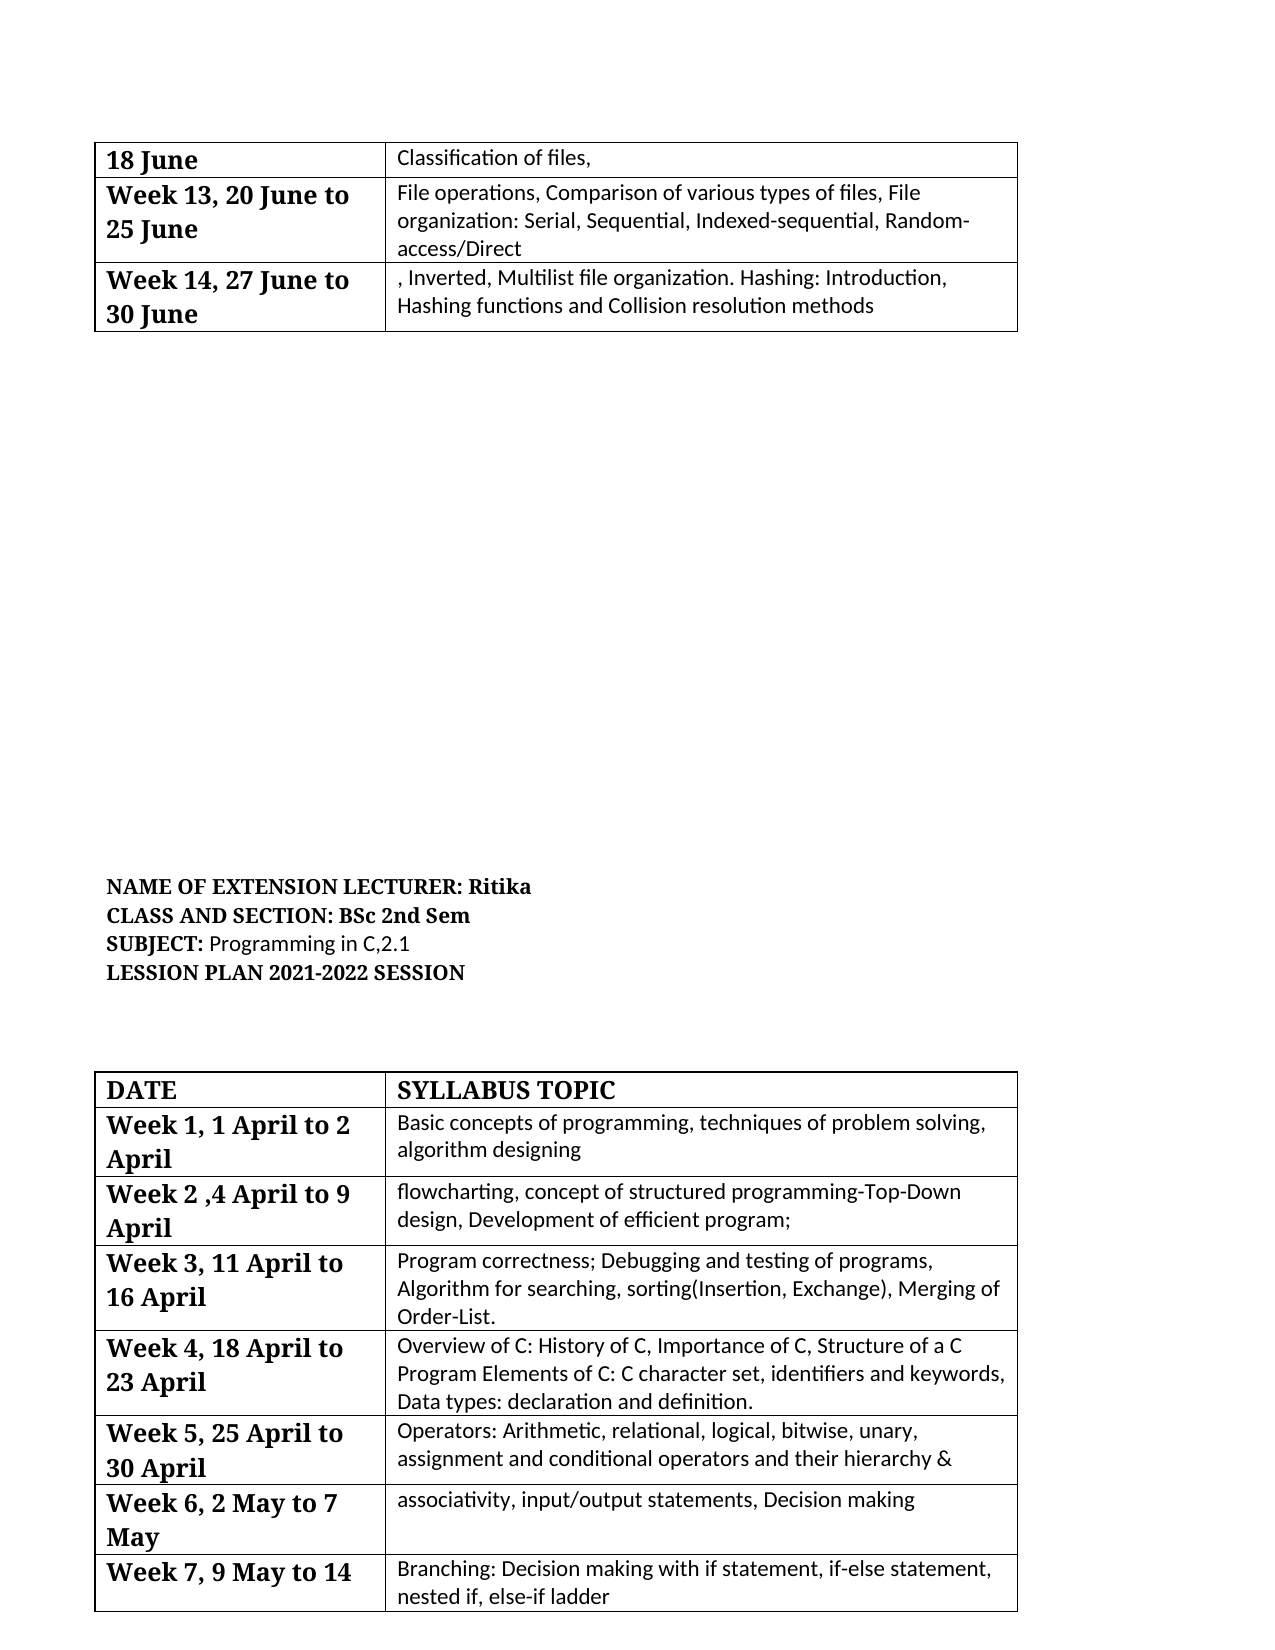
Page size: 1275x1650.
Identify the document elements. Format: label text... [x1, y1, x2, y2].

table_cell Week 1, 1 April to 2 April [96, 1108, 385, 1176]
text SUBJECT: Programming in C,2.1 [106, 929, 1148, 958]
table_cell Week 2 ,4 April to 9 April [96, 1177, 385, 1245]
table_cell Week 14, 27 June to 30 June [96, 263, 385, 331]
table_header SYLLABUS TOPIC [386, 1073, 1017, 1107]
table_cell Overview of C: History of C, Importance of C, Structure of a C Program Elements of C: C character set, identifiers and keywords, Data types: declaration and definition. [386, 1331, 1017, 1415]
table_cell Basic concepts of programming, techniques of problem solving, algorithm designing [386, 1108, 1017, 1176]
table_cell Week 4, 18 April to 23 April [96, 1331, 385, 1415]
table_cell Program correctness; Debugging and testing of programs, Algorithm for searching, sorting(Insertion, Exchange), Merging of Order-List. [386, 1246, 1017, 1330]
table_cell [386, 143, 1017, 177]
table_cell Operators: Arithmetic, relational, logical, bitwise, unary, assignment and conditional operators and their hierarchy & [386, 1416, 1017, 1484]
table_cell associativity, input/output statements, Decision making [386, 1485, 1017, 1553]
table_cell Week 6, 2 May to 7 May [96, 1485, 385, 1553]
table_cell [96, 1555, 385, 1611]
text NAME OF EXTENSION LECTURER: Ritika [106, 872, 1148, 901]
table_cell Week 13, 20 June to 25 June [96, 178, 385, 262]
table_cell , Inverted, Multilist file organization. Hashing: Introduction, Hashing functions and Collision resolution methods [386, 263, 1017, 331]
text LESSION PLAN 2021-2022 SESSION [106, 958, 1148, 986]
table_cell Week 3, 11 April to 16 April [96, 1246, 385, 1330]
table_cell Week 5, 25 April to 30 April [96, 1416, 385, 1484]
text CLASS AND SECTION: BSc 2nd Sem [106, 901, 1148, 929]
table_header DATE [96, 1073, 385, 1107]
table_cell File operations, Comparison of various types of files, File organization: Serial, Sequential, Indexed-sequential, Random-access/Direct [386, 178, 1017, 262]
table_cell flowcharting, concept of structured programming-Top-Down design, Development of efficient program; [386, 1177, 1017, 1245]
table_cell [96, 143, 385, 177]
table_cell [386, 1555, 1017, 1611]
